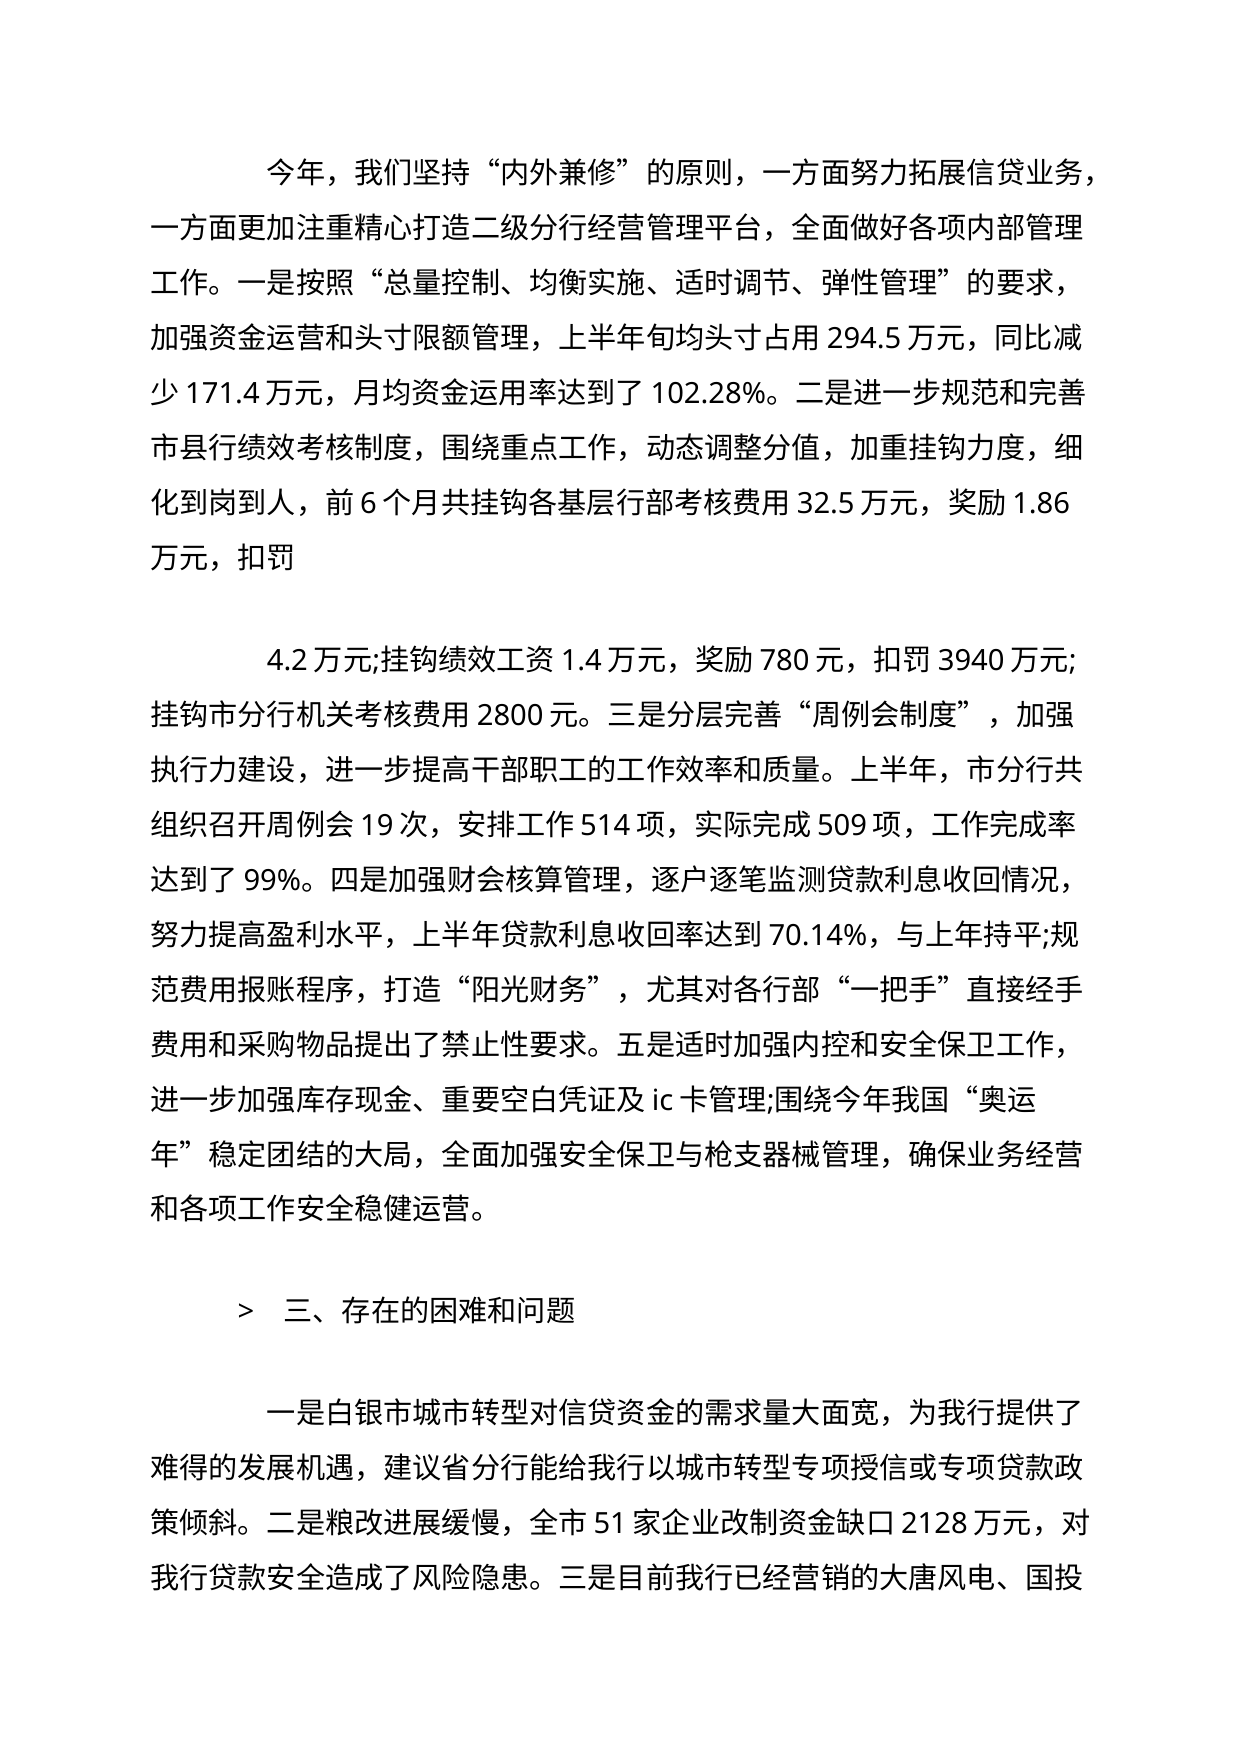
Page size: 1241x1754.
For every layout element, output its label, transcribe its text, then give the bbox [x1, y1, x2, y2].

text > 三、存在的困难和问题 [150, 1288, 1090, 1330]
text 今年，我们坚持“内外兼修”的原则，一方面努力拓展信贷业务，一方面更加注重精心打造二级分行经营管理平台，全面做好各项内部管理工作。一是按照“总量控制、均衡实施、适时调节、弹性管理”的要求，加强资金运营和头寸限额管理，上半年旬均头寸占用294.5万元，同比减少171.4万元，月均资金运用率达到了102.28%。二是进一步规范和完善市县行绩效考核制度，围绕重点工作，动态调整分值，加重挂钩力度，细化到岗到人，前6个月共挂钩各基层行部考核费用32.5万元，奖励1.86万元，扣罚 [150, 150, 1090, 577]
text 4.2万元;挂钩绩效工资1.4万元，奖励780元，扣罚3940万元;挂钩市分行机关考核费用2800元。三是分层完善“周例会制度”，加强执行力建设，进一步提高干部职工的工作效率和质量。上半年，市分行共组织召开周例会19次，安排工作514项，实际完成509项，工作完成率达到了99%。四是加强财会核算管理，逐户逐笔监测贷款利息收回情况，努力提高盈利水平，上半年贷款利息收回率达到70.14%，与上年持平;规范费用报账程序，打造“阳光财务”，尤其对各行部“一把手”直接经手费用和采购物品提出了禁止性要求。五是适时加强内控和安全保卫工作，进一步加强库存现金、重要空白凭证及ic卡管理;围绕今年我国“奥运年”稳定团结的大局，全面加强安全保卫与枪支器械管理，确保业务经营和各项工作安全稳健运营。 [150, 636, 1090, 1228]
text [150, 1390, 1090, 1597]
